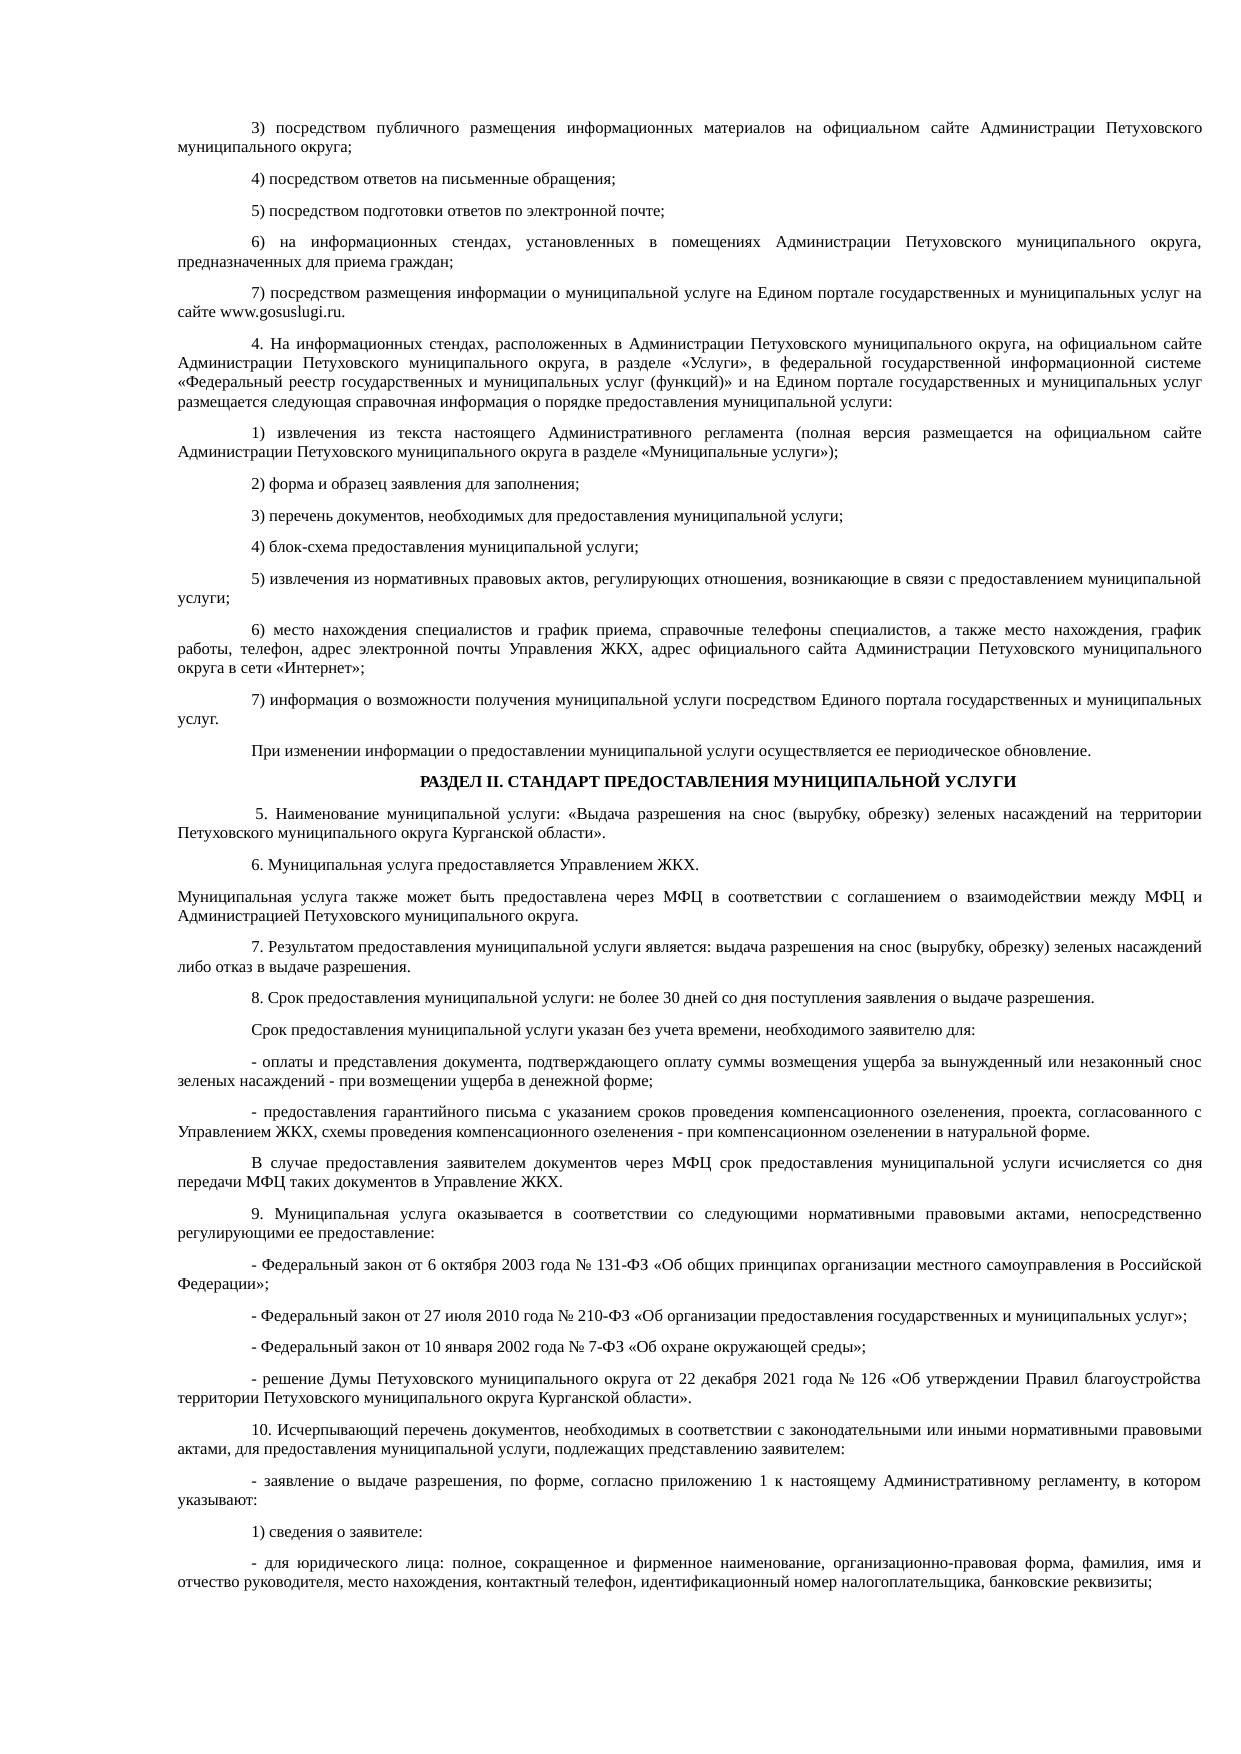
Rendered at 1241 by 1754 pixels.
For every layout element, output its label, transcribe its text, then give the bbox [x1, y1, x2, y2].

text 6) место нахождения специалистов и график приема, справочные телефоны специалистов, а также место нахождения, график работы, телефон, адрес электронной почты Управления ЖКХ, адрес официального сайта Администрации Петуховского муниципального округа в сети «Интернет»; [177, 620, 1203, 677]
text - заявление о выдаче разрешения, по форме, согласно приложению 1 к настоящему Административному регламенту, в котором указывают: [177, 1471, 1203, 1509]
text 7) посредством размещения информации о муниципальной услуге на Едином портале государственных и муниципальных услуг на сайте www.gosuslugi.ru. [177, 283, 1203, 321]
text 10. Исчерпывающий перечень документов, необходимых в соответствии с законодательными или иными нормативными правовыми актами, для предоставления муниципальной услуги, подлежащих представлению заявителем: [177, 1420, 1203, 1458]
text - решение Думы Петуховского муниципального округа от 22 декабря 2021 года № 126 «Об утверждении Правил благоустройства территории Петуховского муниципального округа Курганской области». [177, 1369, 1203, 1407]
text - для юридического лица: полное, сокращенное и фирменное наименование, организационно-правовая форма, фамилия, имя и отчество руководителя, место нахождения, контактный телефон, идентификационный номер налогоплательщика, банковские реквизиты; [177, 1553, 1203, 1591]
text - Федеральный закон от 27 июля 2010 года № 210-ФЗ «Об организации предоставления государственных и муниципальных услуг»; [177, 1306, 1203, 1325]
text Муниципальная услуга также может быть предоставлена через МФЦ в соответствии с соглашением о взаимодействии между МФЦ и Администрацией Петуховского муниципального округа. [177, 886, 1203, 925]
text 1) извлечения из текста настоящего Административного регламента (полная версия размещается на официальном сайте Администрации Петуховского муниципального округа в разделе «Муниципальные услуги»); [177, 423, 1203, 461]
text - предоставления гарантийного письма с указанием сроков проведения компенсационного озеленения, проекта, согласованного с Управлением ЖКХ, схемы проведения компенсационного озеленения - при компенсационном озеленении в натуральной форме. [177, 1102, 1203, 1141]
text 4) блок-схема предоставления муниципальной услуги; [177, 537, 1203, 556]
text 7) информация о возможности получения муниципальной услуги посредством Единого портала государственных и муниципальных услуг. [177, 690, 1203, 728]
text 6) на информационных стендах, установленных в помещениях Администрации Петуховского муниципального округа, предназначенных для приема граждан; [177, 232, 1203, 271]
text - оплаты и представления документа, подтверждающего оплату суммы возмещения ущерба за вынужденный или незаконный снос зеленых насаждений - при возмещении ущерба в денежной форме; [177, 1051, 1203, 1090]
text 3) посредством публичного размещения информационных материалов на официальном сайте Администрации Петуховского муниципального округа; [177, 118, 1203, 156]
text При изменении информации о предоставлении муниципальной услуги осуществляется ее периодическое обновление. [177, 741, 1203, 760]
text - Федеральный закон от 10 января 2002 года № 7-ФЗ «Об охране окружающей среды»; [177, 1337, 1203, 1356]
text Срок предоставления муниципальной услуги указан без учета времени, необходимого заявителю для: [177, 1020, 1203, 1039]
text 5) посредством подготовки ответов по электронной почте; [177, 201, 1203, 220]
text 8. Срок предоставления муниципальной услуги: не более 30 дней со дня поступления заявления о выдаче разрешения. [177, 988, 1203, 1007]
text 7. Результатом предоставления муниципальной услуги является: выдача разрешения на снос (вырубку, обрезку) зеленых насаждений либо отказ в выдаче разрешения. [177, 937, 1203, 976]
text РАЗДЕЛ II. СТАНДАРТ ПРЕДОСТАВЛЕНИЯ МУНИЦИПАЛЬНОЙ УСЛУГИ [177, 772, 1203, 791]
text - Федеральный закон от 6 октября 2003 года № 131-ФЗ «Об общих принципах организации местного самоуправления в Российской Федерации»; [177, 1255, 1203, 1293]
text 5) извлечения из нормативных правовых актов, регулирующих отношения, возникающие в связи с предоставлением муниципальной услуги; [177, 569, 1203, 607]
text 2) форма и образец заявления для заполнения; [177, 474, 1203, 493]
text 6. Муниципальная услуга предоставляется Управлением ЖКХ. [177, 855, 1203, 874]
text 1) сведения о заявителе: [177, 1521, 1203, 1541]
text 5. Наименование муниципальной услуги: «Выдача разрешения на снос (вырубку, обрезку) зеленых насаждений на территории Петуховского муниципального округа Курганской области». [177, 804, 1203, 842]
text В случае предоставления заявителем документов через МФЦ срок предоставления муниципальной услуги исчисляется со дня передачи МФЦ таких документов в Управление ЖКХ. [177, 1153, 1203, 1191]
text 4) посредством ответов на письменные обращения; [177, 169, 1203, 188]
text 4. На информационных стендах, расположенных в Администрации Петуховского муниципального округа, на официальном сайте Администрации Петуховского муниципального округа, в разделе «Услуги», в федеральной государственной информационной системе «Федеральный реестр государственных и муниципальных услуг (функций)» и на Едином портале государственных и муниципальных услуг размещается следующая справочная информация о порядке предоставления муниципальной услуги: [177, 334, 1203, 411]
text 9. Муниципальная услуга оказывается в соответствии со следующими нормативными правовыми актами, непосредственно регулирующими ее предоставление: [177, 1204, 1203, 1242]
text 3) перечень документов, необходимых для предоставления муниципальной услуги; [177, 506, 1203, 525]
